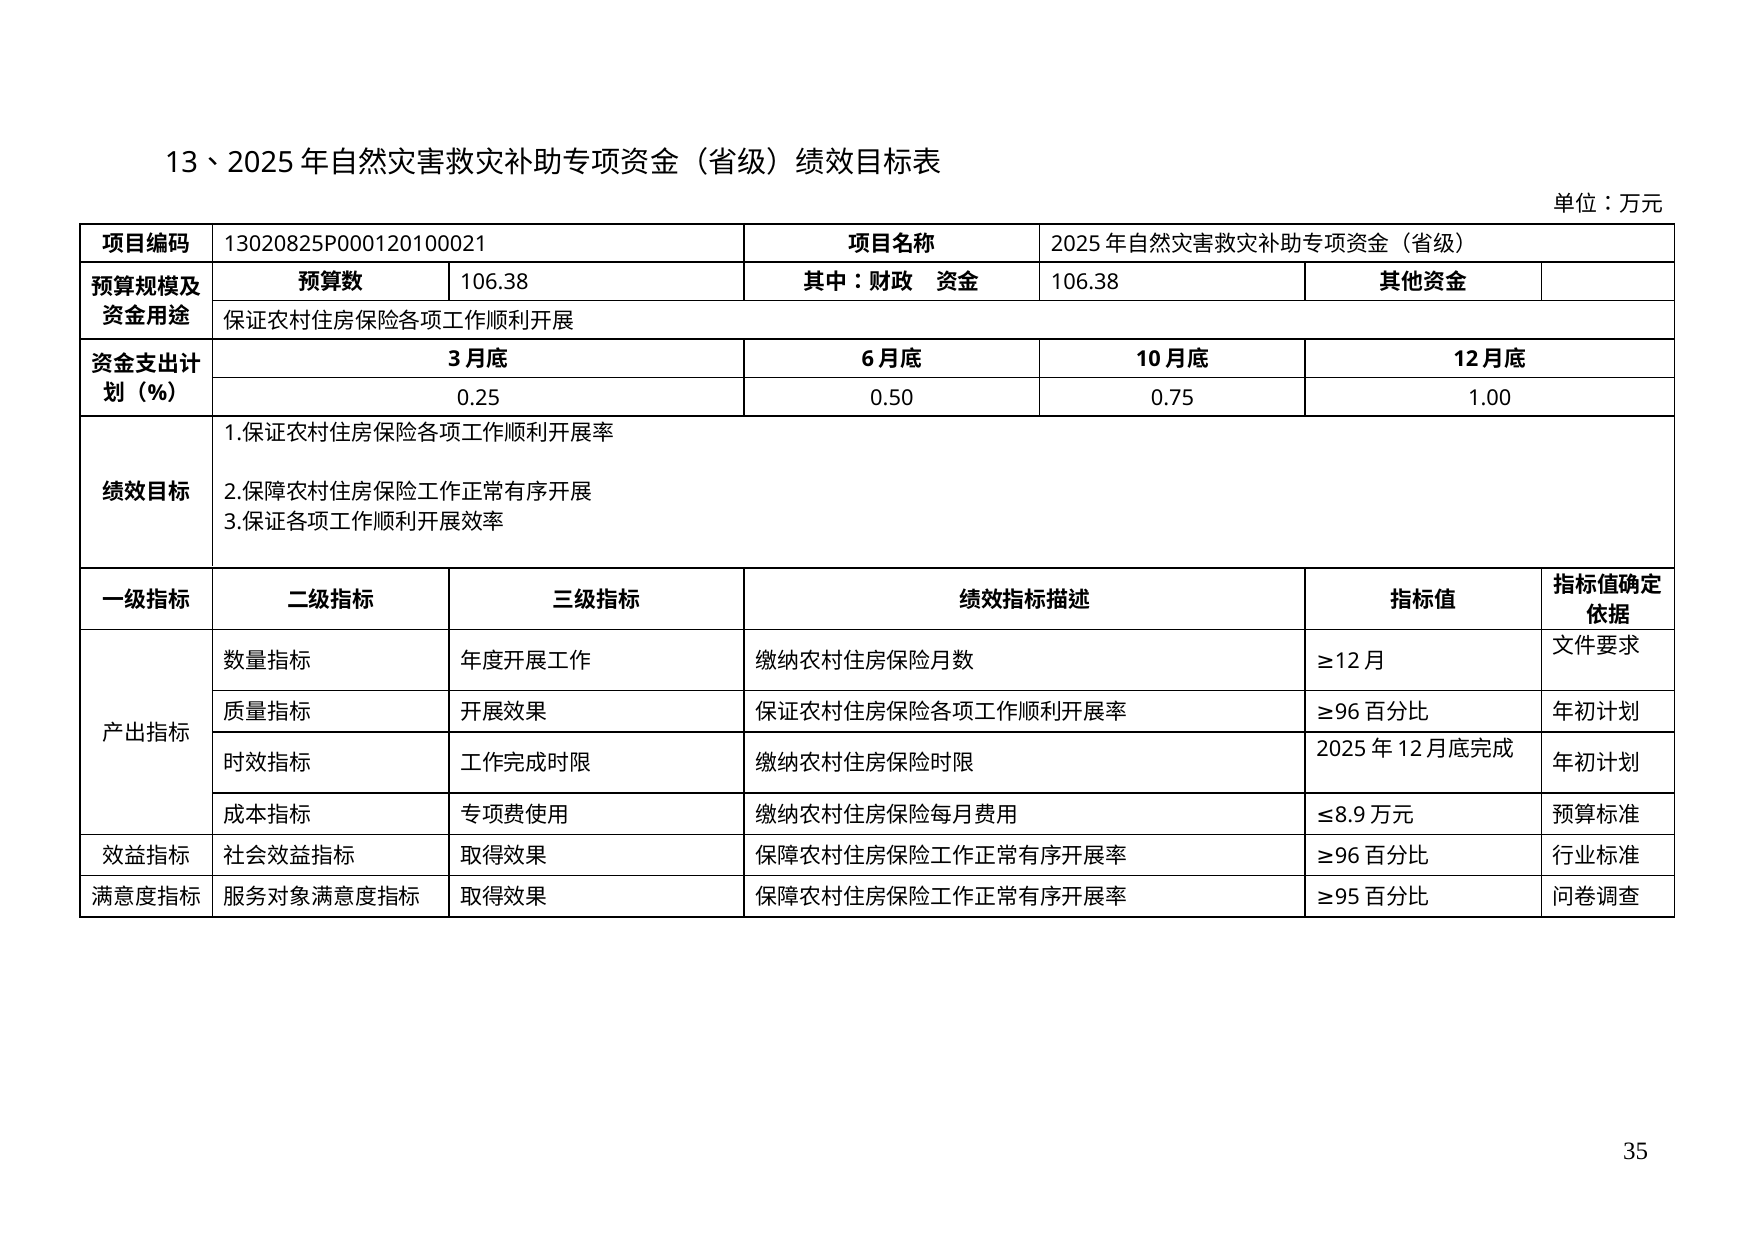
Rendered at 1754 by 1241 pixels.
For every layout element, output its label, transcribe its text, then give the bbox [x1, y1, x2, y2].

table_cell 2025年12月底完成 [1306, 733, 1541, 792]
table_cell 其中：财政 资金 [745, 263, 1039, 300]
table_cell 服务对象满意度指标 [213, 876, 448, 916]
table_cell 开展效果 [450, 691, 743, 731]
table_cell 3月底 [213, 340, 743, 377]
table_header 二级指标 [213, 569, 448, 628]
table_header 绩效指标描述 [745, 569, 1304, 628]
table_cell 0.50 [745, 378, 1039, 415]
table_cell 时效指标 [213, 733, 448, 792]
table_cell 保证农村住房保险各项工作顺利开展率 [745, 691, 1304, 731]
table_cell 其他资金 [1306, 263, 1541, 300]
table_cell 缴纳农村住房保险月数 [745, 630, 1304, 689]
table_cell 数量指标 [213, 630, 448, 689]
table_cell 资金支出计划（%） [81, 340, 212, 415]
table_cell 保障农村住房保险工作正常有序开展率 [745, 876, 1304, 916]
table_cell 缴纳农村住房保险时限 [745, 733, 1304, 792]
table_cell 质量指标 [213, 691, 448, 731]
table_cell 成本指标 [213, 794, 448, 833]
table_cell 社会效益指标 [213, 835, 448, 875]
table_header 单位：万元 [81, 183, 1674, 223]
table_header 三级指标 [450, 569, 743, 628]
table_cell 保证农村住房保险各项工作顺利开展 [213, 301, 1674, 338]
table_cell [1542, 263, 1674, 300]
table_cell 0.25 [213, 378, 743, 415]
table_cell 年度开展工作 [450, 630, 743, 689]
table_cell 项目编码 [81, 225, 212, 261]
text 13、2025年自然灾害救灾补助专项资金（省级）绩效目标表 [106, 142, 1648, 181]
table_cell 12月底 [1306, 340, 1674, 377]
table_cell 6月底 [745, 340, 1039, 377]
table_header 一级指标 [81, 569, 212, 628]
table_cell 文件要求 [1542, 630, 1674, 689]
table_cell 预算标准 [1542, 794, 1674, 833]
table_cell 问卷调查 [1542, 876, 1674, 916]
table_cell ≥12月 [1306, 630, 1541, 689]
table_cell 取得效果 [450, 876, 743, 916]
table_cell 保障农村住房保险工作正常有序开展率 [745, 835, 1304, 875]
table_cell 预算规模及资金用途 [81, 263, 212, 338]
table_cell 13020825P000120100021 [213, 225, 743, 261]
table_cell 专项费使用 [450, 794, 743, 833]
table_cell 产出指标 [81, 630, 212, 833]
table_cell 106.38 [450, 263, 743, 300]
table_cell ≥95百分比 [1306, 876, 1541, 916]
table_cell 预算数 [213, 263, 448, 300]
table_cell 绩效目标 [81, 417, 212, 566]
table_cell 2025年自然灾害救灾补助专项资金（省级） [1040, 225, 1674, 261]
table_cell 工作完成时限 [450, 733, 743, 792]
table_header 指标值确定依据 [1542, 569, 1674, 628]
table_cell 效益指标 [81, 835, 212, 875]
table_cell 取得效果 [450, 835, 743, 875]
table_cell 满意度指标 [81, 876, 212, 916]
table_cell 0.75 [1040, 378, 1304, 415]
table_cell 缴纳农村住房保险每月费用 [745, 794, 1304, 833]
table_header 指标值 [1306, 569, 1541, 628]
table_cell 106.38 [1040, 263, 1304, 300]
table_cell 行业标准 [1542, 835, 1674, 875]
table_cell 10月底 [1040, 340, 1304, 377]
table_cell 年初计划 [1542, 691, 1674, 731]
table_cell 年初计划 [1542, 733, 1674, 792]
table_cell 1.保证农村住房保险各项工作顺利开展率 2.保障农村住房保险工作正常有序开展 3.保证各项工作顺利开展效率 [213, 417, 1674, 566]
table_cell ≥96百分比 [1306, 691, 1541, 731]
table_cell 项目名称 [745, 225, 1039, 261]
table_cell ≥96百分比 [1306, 835, 1541, 875]
table_cell 1.00 [1306, 378, 1674, 415]
table_cell ≤8.9万元 [1306, 794, 1541, 833]
